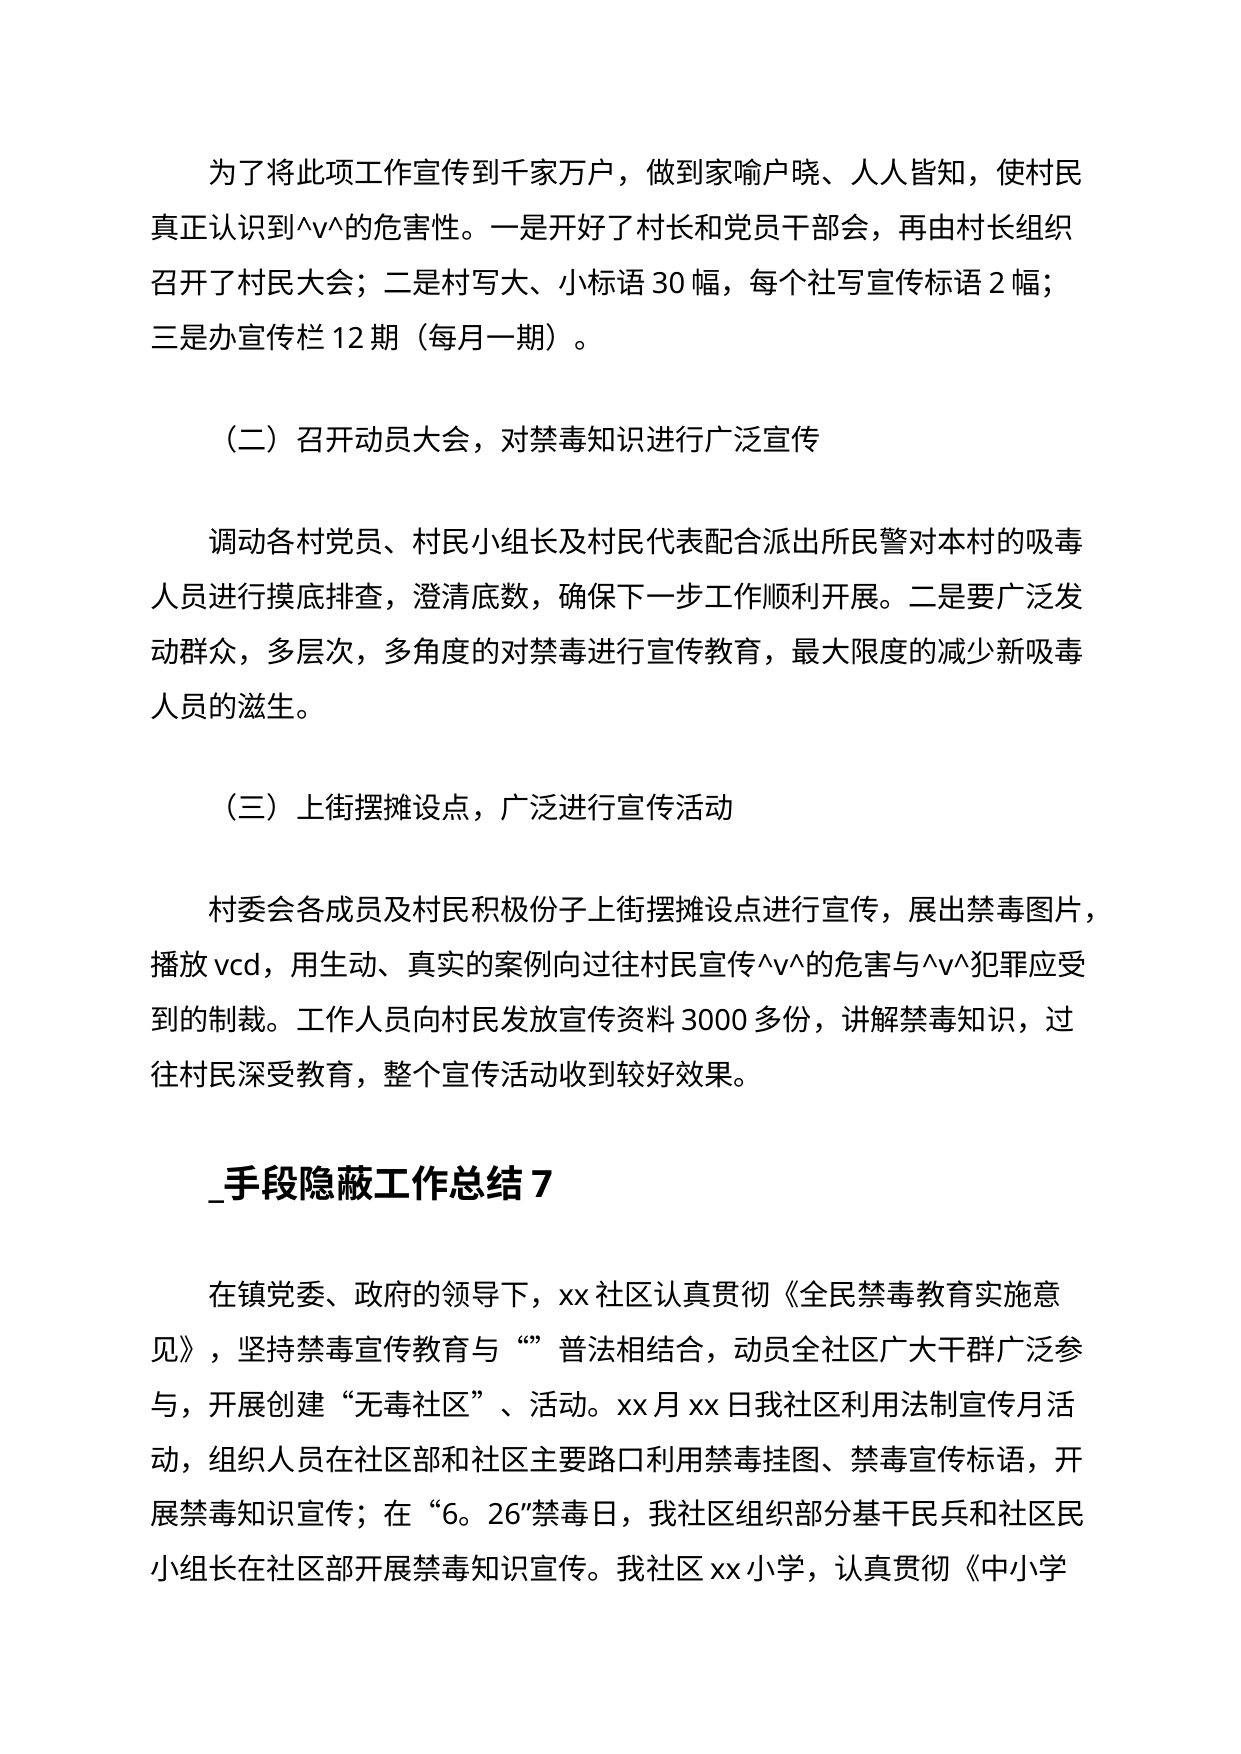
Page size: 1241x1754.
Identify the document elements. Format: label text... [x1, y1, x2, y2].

text （三）上街摆摊设点，广泛进行宣传活动 [150, 785, 1090, 827]
text 村委会各成员及村民积极份子上街摆摊设点进行宣传，展出禁毒图片，播放vcd，用生动、真实的案例向过往村民宣传^v^的危害与^v^犯罪应受到的制裁。工作人员向村民发放宣传资料3000多份，讲解禁毒知识，过往村民深受教育，整个宣传活动收到较好效果。 [150, 887, 1090, 1094]
text （二）召开动员大会，对禁毒知识进行广泛宣传 [150, 417, 1090, 459]
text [150, 1271, 1090, 1588]
text 调动各村党员、村民小组长及村民代表配合派出所民警对本村的吸毒人员进行摸底排查，澄清底数，确保下一步工作顺利开展。二是要广泛发动群众，多层次，多角度的对禁毒进行宣传教育，最大限度的减少新吸毒人员的滋生。 [150, 519, 1090, 726]
text _手段隐蔽工作总结7 [150, 1153, 1090, 1208]
text 为了将此项工作宣传到千家万户，做到家喻户晓、人人皆知，使村民真正认识到^v^的危害性。一是开好了村长和党员干部会，再由村长组织召开了村民大会；二是村写大、小标语30幅，每个社写宣传标语2幅；三是办宣传栏12期（每月一期）。 [150, 150, 1090, 357]
